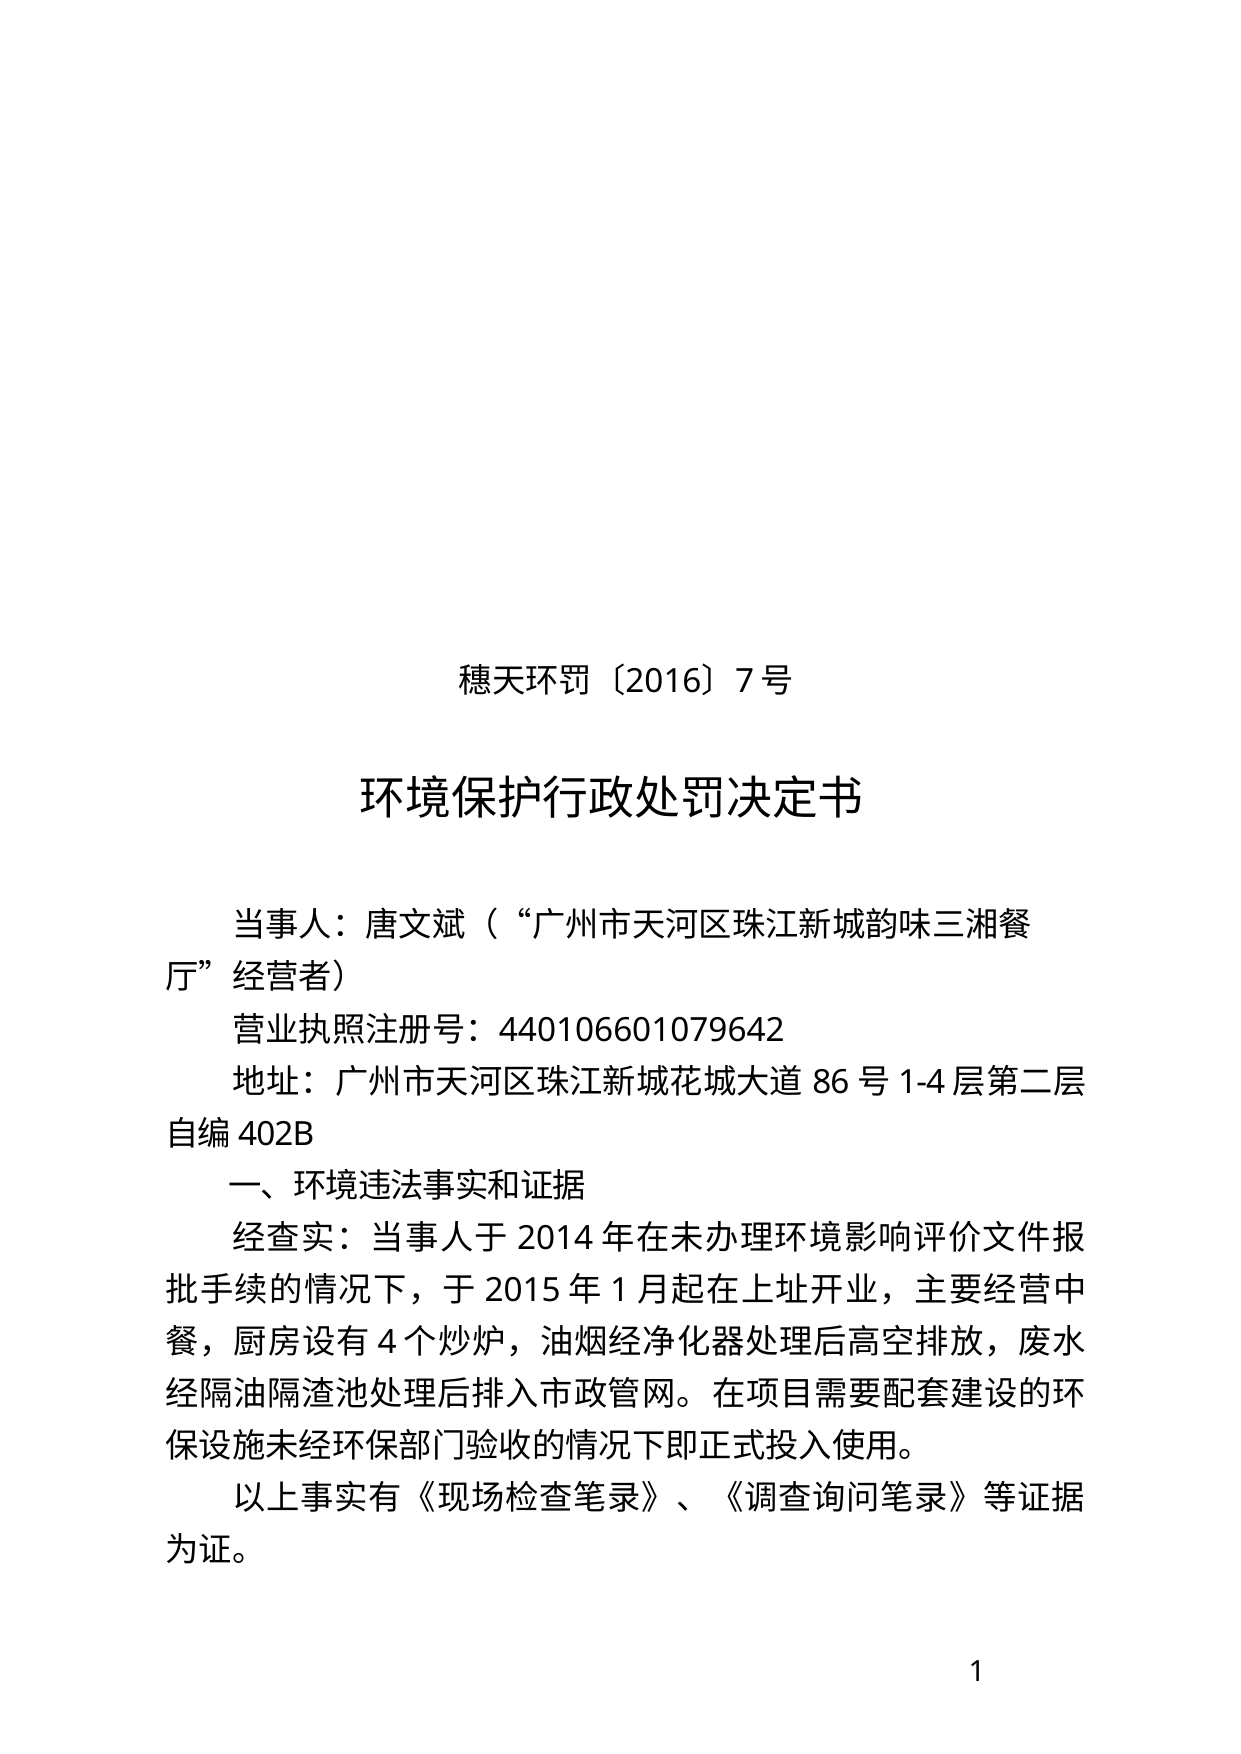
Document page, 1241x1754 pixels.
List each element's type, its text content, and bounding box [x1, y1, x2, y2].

text 穗天环罚〔2016〕7号 [165, 654, 1087, 702]
text 环境保护行政处罚决定书 [165, 764, 1087, 827]
text 地址：广州市天河区珠江新城花城大道86号1-4层第二层自编402B [165, 1051, 1087, 1156]
text 一、环境违法事实和证据 [165, 1156, 1087, 1208]
text 当事人：唐文斌（“广州市天河区珠江新城韵味三湘餐厅”经营者） [165, 895, 1087, 999]
text 经查实：当事人于2014年在未办理环境影响评价文件报批手续的情况下，于2015年1月起在上址开业，主要经营中餐，厨房设有4个炒炉，油烟经净化器处理后高空排放，废水经隔油隔渣池处理后排入市政管网。在项目需要配套建设的环保设施未经环保部门验收的情况下即正式投入使用。 [165, 1208, 1087, 1468]
text 以上事实有《现场检查笔录》、《调查询问笔录》等证据为证。 [165, 1468, 1087, 1572]
text 营业执照注册号：440106601079642 [165, 999, 1087, 1051]
